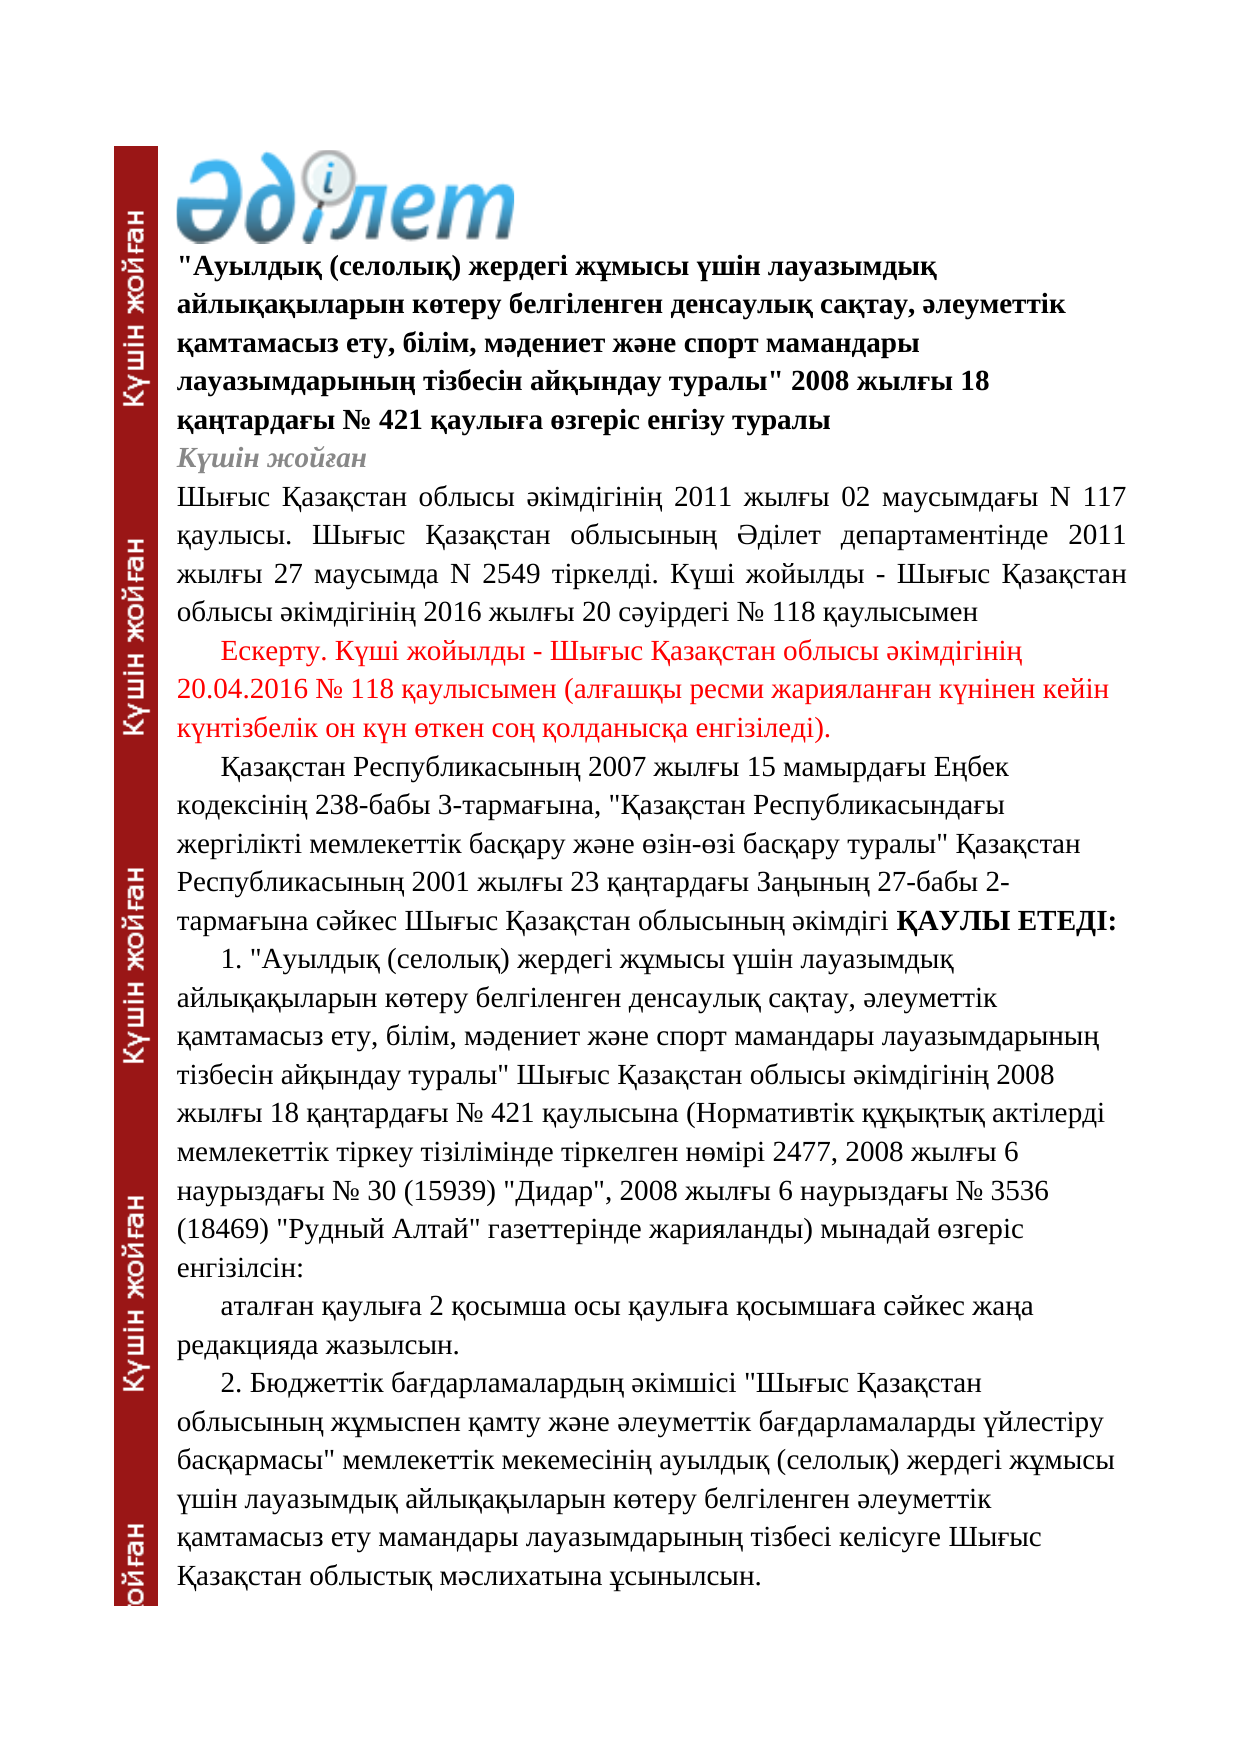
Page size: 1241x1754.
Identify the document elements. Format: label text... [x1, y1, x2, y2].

text "Ауылдық (селолық) жердегі жұмысы үшін лауазымдық айлықақыларын көтеру белгіленген денсаулық сақтау, әлеуметтік қамтамасыз ету, білім, мәдениет және спорт мамандары лауазымдарының тізбесін айқындау туралы" 2008 жылғы 18 қаңтардағы № 421 қаулыға өзгеріс енгізу туралы [112, 248, 1128, 435]
picture [176, 150, 515, 244]
picture [114, 146, 158, 248]
picture [114, 435, 158, 440]
picture [114, 474, 158, 479]
picture [114, 1592, 158, 1606]
text Күшін жойған [112, 440, 1128, 474]
text Шығыс Қазақстан облысы әкімдігінің 2011 жылғы 02 маусымдағы N 117 қаулысы. Шығыс Қазақстан облысының Әділет департаментінде 2011 жылғы 27 маусымда N 2549 тіркелді. Күші жойылды - Шығыс Қазақстан облысы әкімдігінің 2016 жылғы 20 сәуірдегі № 118 қаулысымен [112, 479, 1128, 628]
picture [114, 628, 158, 633]
